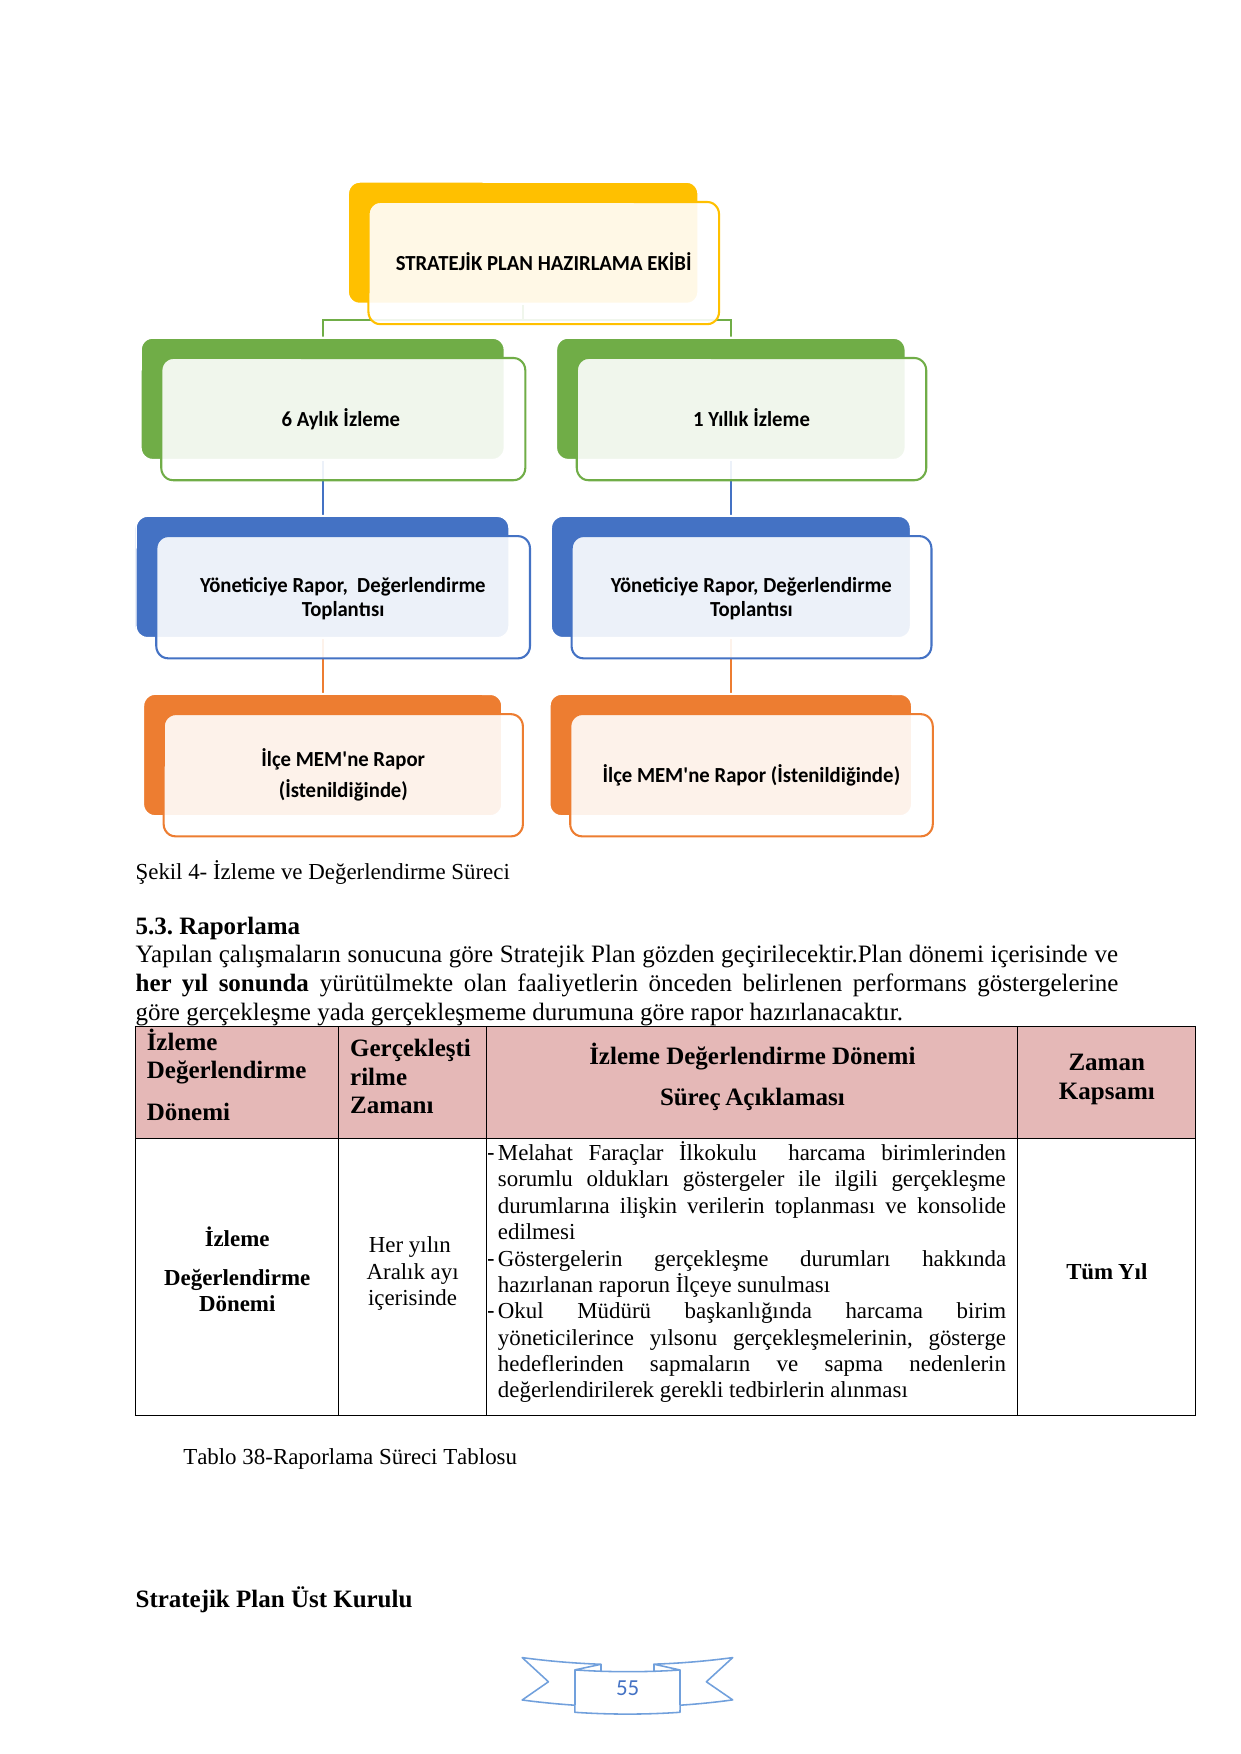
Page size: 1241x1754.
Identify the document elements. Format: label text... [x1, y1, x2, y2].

subtitle Tablo 38-Raporlama Süreci Tablosu [183, 1443, 1119, 1469]
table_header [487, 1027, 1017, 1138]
text Yapılan çalışmaların sonucuna göre Stratejik Plan gözden geçirilecektir.Plan dönemi içerisinde ve her yıl sonunda yürütülmekte olan faaliyetlerin önceden belirlenen performans göstergelerine göre gerçekleşme yada gerçekleşmeme durumuna göre rapor hazırlanacaktır. [135, 939, 1119, 1026]
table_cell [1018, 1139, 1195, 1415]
text Stratejik Plan Üst Kurulu [135, 1584, 1119, 1613]
text 5.3. Raporlama [135, 911, 1119, 939]
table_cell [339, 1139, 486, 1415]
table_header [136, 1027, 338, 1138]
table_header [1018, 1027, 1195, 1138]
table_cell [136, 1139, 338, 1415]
text Şekil 4- İzleme ve Değerlendirme Süreci [135, 858, 1119, 884]
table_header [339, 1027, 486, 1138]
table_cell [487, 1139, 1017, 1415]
